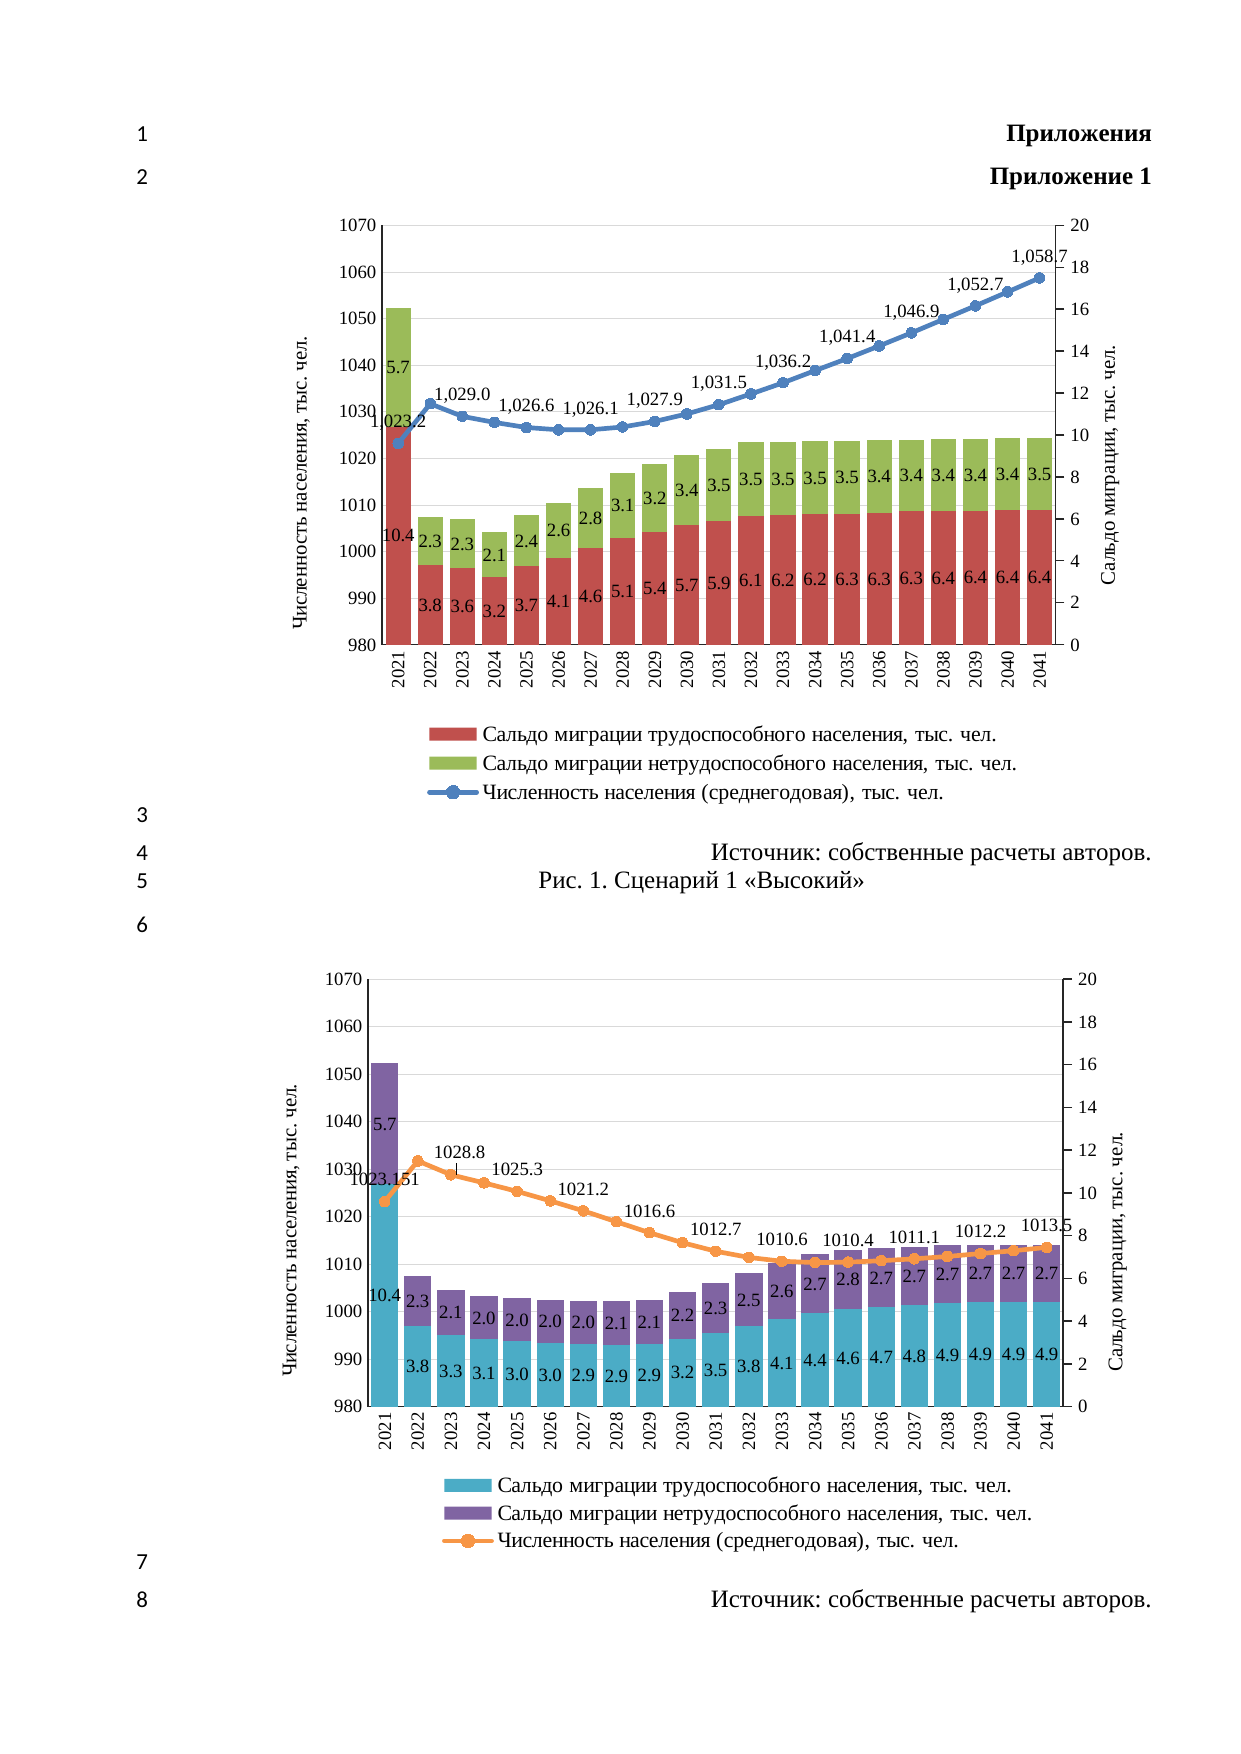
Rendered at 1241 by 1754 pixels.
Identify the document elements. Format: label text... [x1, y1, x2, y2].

text Источник: собственные расчеты авторов. [177, 837, 1152, 866]
text Приложения [177, 118, 1152, 147]
text Рис. 1. Сценарий 1 «Высокий» [177, 866, 1152, 894]
text Приложение 1 [177, 161, 1152, 190]
text Источник: собственные расчеты авторов. [177, 1584, 1152, 1613]
